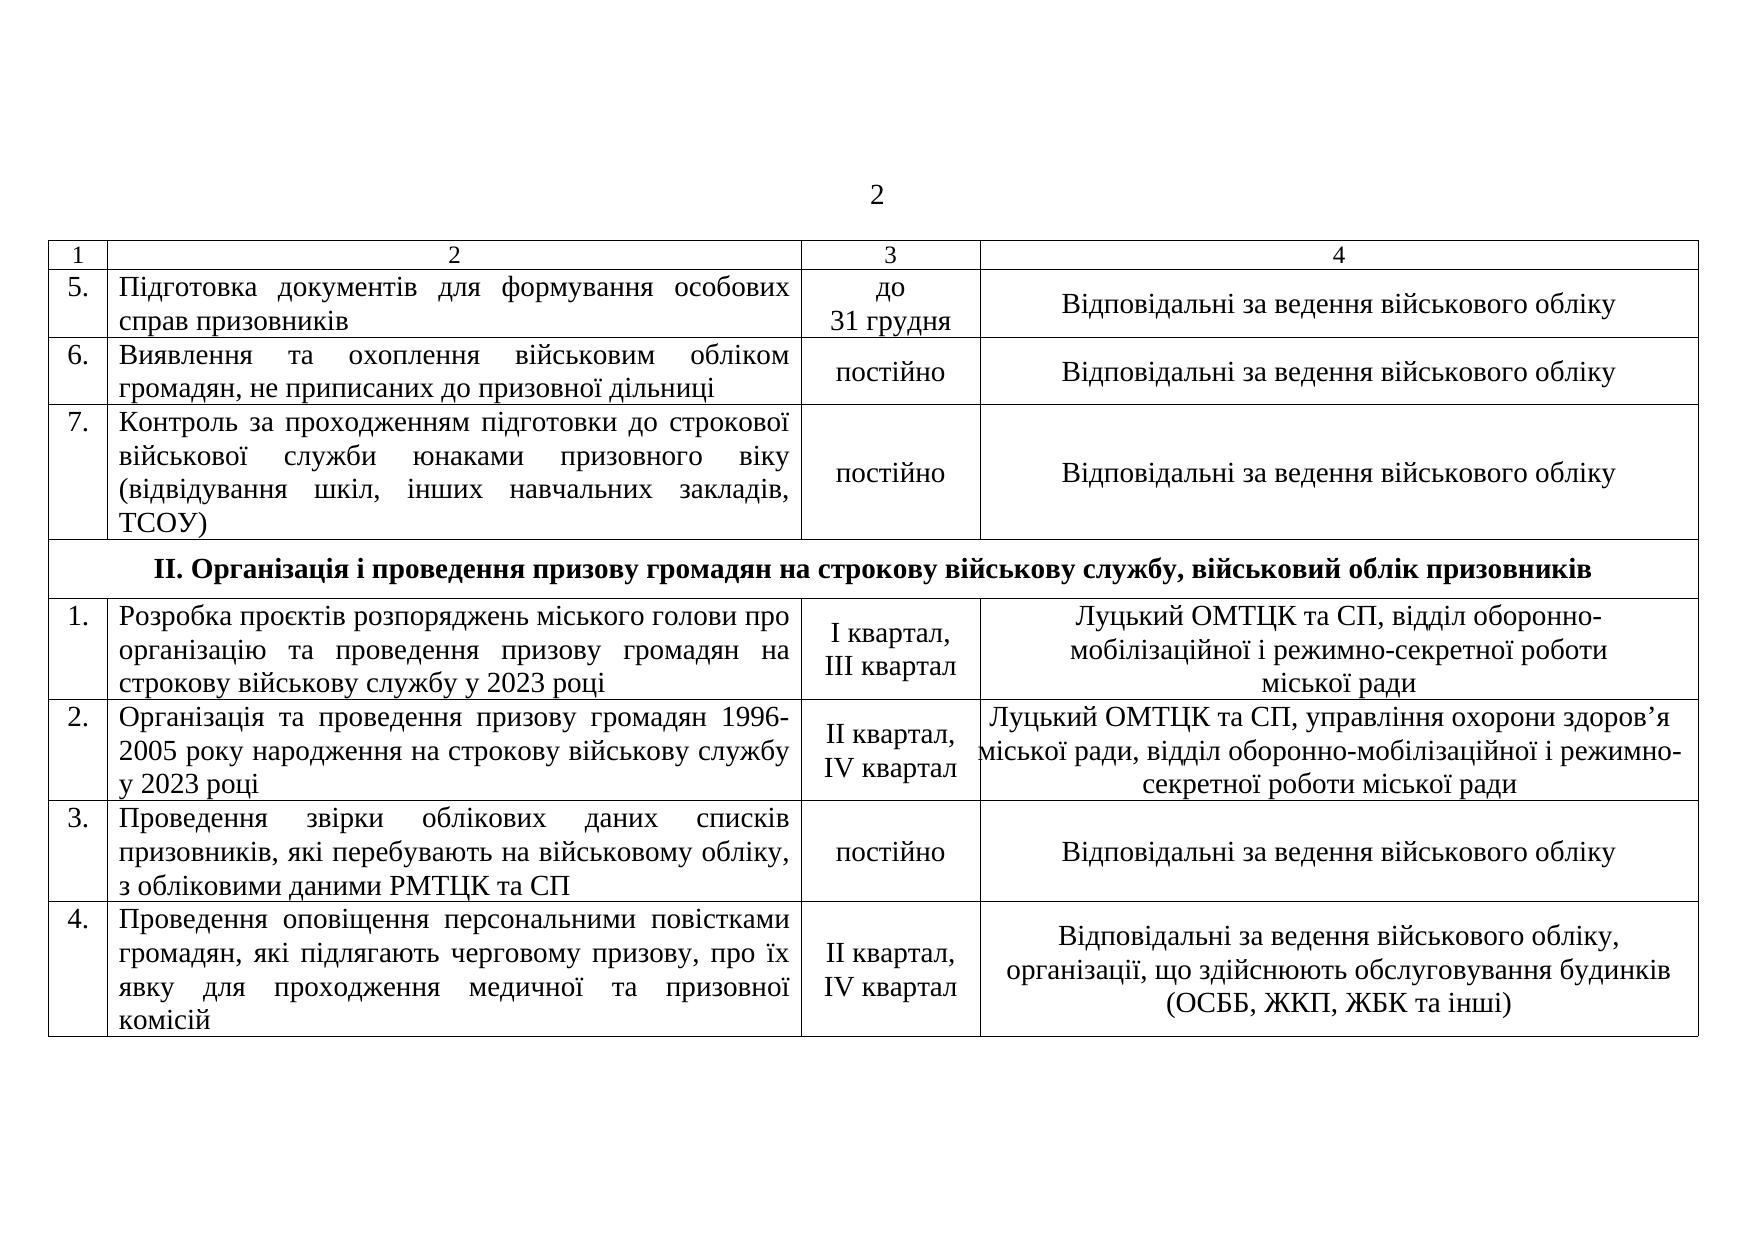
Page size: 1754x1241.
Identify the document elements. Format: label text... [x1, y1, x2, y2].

table_cell постійно [802, 801, 980, 901]
table_cell Розробка проєктів розпоряджень міського голови про організацію та проведення призову громадян на строкову військову службу у 2023 році [108, 599, 801, 699]
table_cell Відповідальні за ведення військового обліку [981, 270, 1698, 336]
table_cell до 31 грудня [802, 270, 980, 336]
table_cell 4. [49, 902, 107, 1036]
table_cell 2. [49, 700, 107, 800]
table_cell Проведення звірки облікових даних списків призовників, які перебувають на військовому обліку, з обліковими даними РМТЦК та СП [108, 801, 801, 901]
table_cell 1. [49, 599, 107, 699]
table_cell Контроль за проходженням підготовки до строкової військової служби юнаками призовного віку (відвідування шкіл, інших навчальних закладів, ТСОУ) [108, 405, 801, 539]
table_cell 5. [49, 270, 107, 336]
table_cell Підготовка документів для формування особових справ призовників [108, 270, 801, 336]
table_cell ІІ квартал, ІV квартал [802, 700, 980, 800]
table_cell Відповідальні за ведення військового обліку [981, 801, 1698, 901]
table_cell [981, 902, 1698, 1036]
table_cell 3 [802, 241, 980, 269]
table_cell 6. [49, 338, 107, 404]
table_cell постійно [802, 405, 980, 539]
table_cell 7. [49, 405, 107, 539]
table_cell Луцький ОМТЦК та СП, управління охорони здоров’я міської ради, відділ оборонно-мобілізаційної і режимно-секретної роботи міської ради [981, 700, 1698, 800]
table_cell Відповідальні за ведення військового обліку [981, 405, 1698, 539]
table_cell Організація та проведення призову громадян 1996-2005 року народження на строкову військову службу у 2023 році [108, 700, 801, 800]
table_cell 1 [49, 241, 107, 269]
table_cell ІІ квартал, ІV квартал [802, 902, 980, 1036]
table_cell Луцький ОМТЦК та СП, відділ оборонно-мобілізаційної і режимно-секретної роботи міської ради [981, 599, 1698, 699]
table_cell Виявлення та охоплення військовим обліком громадян, не приписаних до призовної дільниці [108, 338, 801, 404]
table_cell Проведення оповіщення персональними повістками громадян, які підлягають черговому призову, про їх явку для проходження медичної та призовної комісій [108, 902, 801, 1036]
table_cell Відповідальні за ведення військового обліку [981, 338, 1698, 404]
table_cell 2 [108, 241, 801, 269]
table_cell 4 [981, 241, 1698, 269]
table_cell 3. [49, 801, 107, 901]
table_cell постійно [802, 338, 980, 404]
table_cell ІІ. Організація і проведення призову громадян на строкову військову службу, військовий облік призовників [49, 540, 1698, 598]
table_cell І квартал, ІІІ квартал [802, 599, 980, 699]
